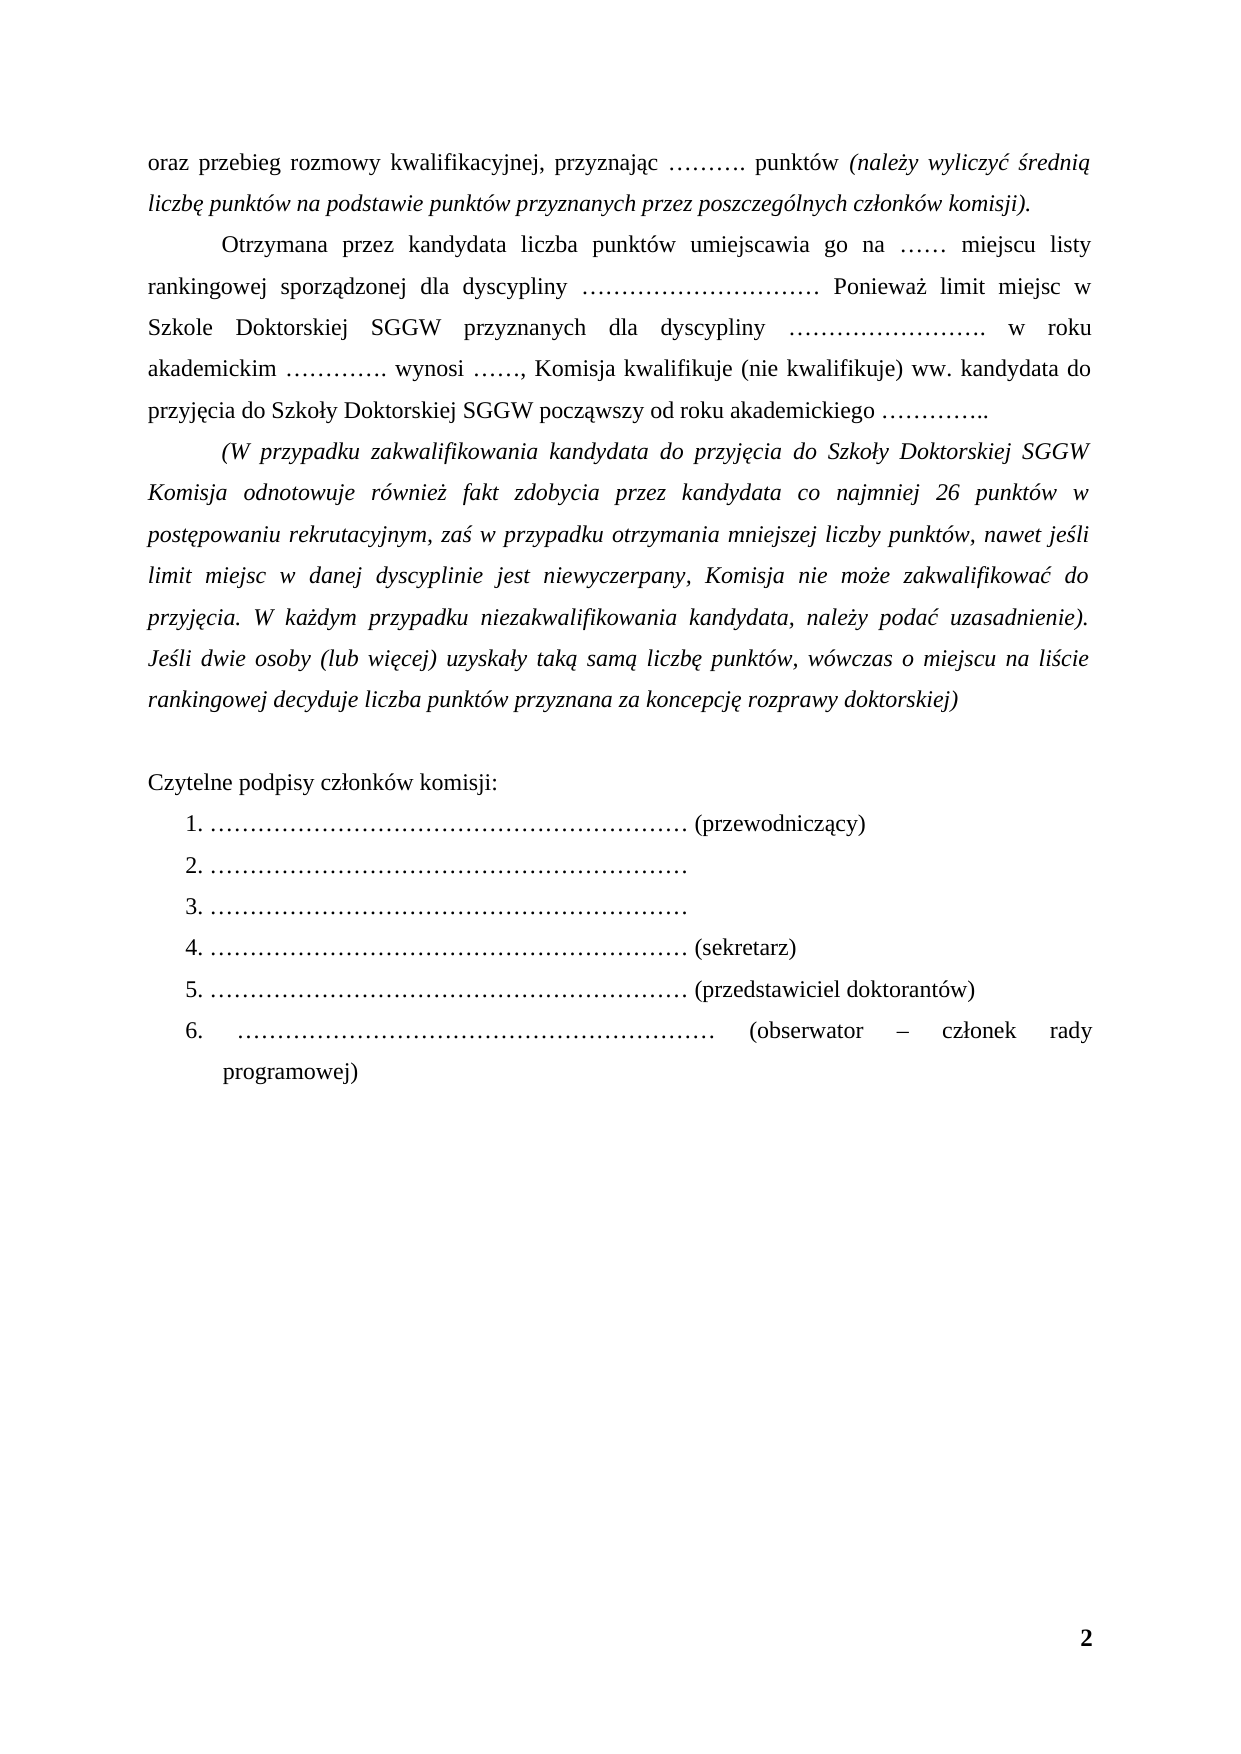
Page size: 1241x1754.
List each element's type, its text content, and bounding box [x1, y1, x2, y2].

text 6. …………………………………………………… (obserwator – członek rady programowej) [185, 1016, 1093, 1085]
text 2. …………………………………………………… [185, 851, 1093, 878]
text (W przypadku zakwalifikowania kandydata do przyjęcia do Szkoły Doktorskiej SGGW Komisja odnotowuje również fakt zdobycia przez kandydata co najmniej 26 punktów w postępowaniu rekrutacyjnym, zaś w przypadku otrzymania mniejszej liczby punktów, nawet jeśli limit miejsc w danej dyscyplinie jest niewyczerpany, Komisja nie może zakwalifikować do przyjęcia. W każdym przypadku niezakwalifikowania kandydata, należy podać uzasadnienie). Jeśli dwie osoby (lub więcej) uzyskały taką samą liczbę punktów, wówczas o miejscu na liście rankingowej decyduje liczba punktów przyznana za koncepcję rozprawy doktorskiej) [148, 437, 1093, 713]
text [148, 148, 1093, 217]
text Czytelne podpisy członków komisji: [148, 768, 1093, 796]
text 3. …………………………………………………… [185, 892, 1093, 919]
text 4. …………………………………………………… (sekretarz) [185, 933, 1093, 961]
text 1. …………………………………………………… (przewodniczący) [185, 809, 1093, 837]
text Otrzymana przez kandydata liczba punktów umiejscawia go na …… miejscu listy rankingowej sporządzonej dla dyscypliny ………………………… Ponieważ limit miejsc w Szkole Doktorskiej SGGW przyznanych dla dyscypliny ……………………. w roku akademickim …………. wynosi ……, Komisja kwalifikuje (nie kwalifikuje) ww. kandydata do przyjęcia do Szkoły Doktorskiej SGGW począwszy od roku akademickiego ………….. [148, 230, 1093, 423]
text 5. …………………………………………………… (przedstawiciel doktorantów) [185, 975, 1093, 1002]
